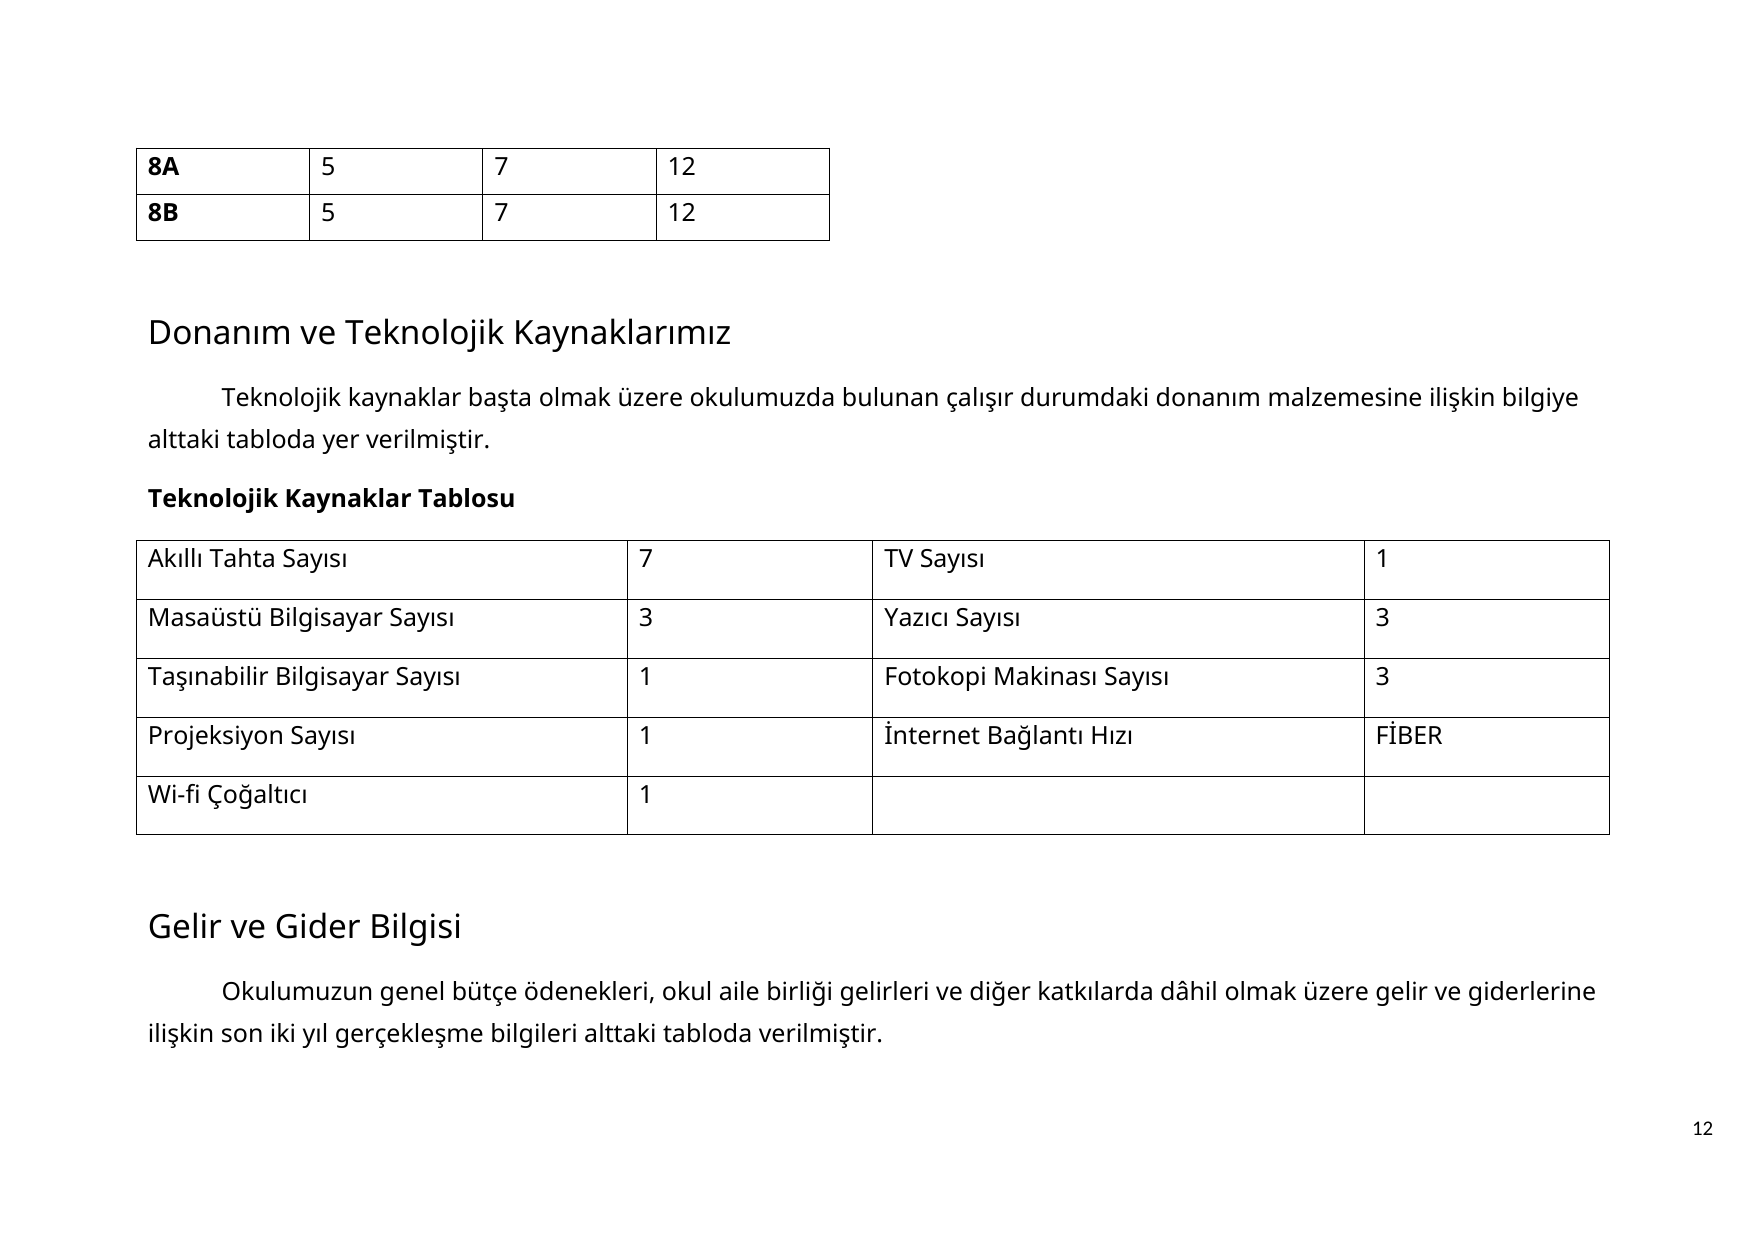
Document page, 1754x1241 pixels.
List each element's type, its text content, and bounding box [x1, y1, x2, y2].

subtitle Donanım ve Teknolojik Kaynaklarımız [148, 309, 1713, 354]
table_cell 5 [310, 195, 482, 240]
table_cell Wi-fi Çoğaltıcı [137, 777, 627, 834]
table_cell Projeksiyon Sayısı [137, 718, 627, 776]
table_cell İnternet Bağlantı Hızı [873, 718, 1364, 776]
table_cell [873, 777, 1364, 834]
table_cell 5 [310, 149, 482, 194]
table_cell 8A [137, 149, 309, 194]
table_cell 12 [657, 149, 829, 194]
table_cell 3 [628, 600, 872, 658]
table_cell Fotokopi Makinası Sayısı [873, 659, 1364, 717]
table_cell FİBER [1365, 718, 1609, 776]
table_cell Taşınabilir Bilgisayar Sayısı [137, 659, 627, 717]
text Teknolojik Kaynaklar Tablosu [148, 481, 1713, 515]
table_cell 1 [628, 659, 872, 717]
table_cell [1365, 777, 1609, 834]
table_cell 7 [483, 195, 656, 240]
text Teknolojik kaynaklar başta olmak üzere okulumuzda bulunan çalışır durumdaki donanım malzemesine ilişkin bilgiye alttaki tabloda yer verilmiştir. [148, 379, 1624, 456]
table_cell 3 [1365, 659, 1609, 717]
table_cell 1 [628, 777, 872, 834]
subtitle Gelir ve Gider Bilgisi [148, 903, 1713, 948]
table_cell 8B [137, 195, 309, 240]
table_cell 7 [483, 149, 656, 194]
table_cell 3 [1365, 600, 1609, 658]
table_header Akıllı Tahta Sayısı [137, 541, 627, 599]
table_cell 1 [628, 718, 872, 776]
table_cell Masaüstü Bilgisayar Sayısı [137, 600, 627, 658]
table_cell Yazıcı Sayısı [873, 600, 1364, 658]
table_header TV Sayısı [873, 541, 1364, 599]
table_cell 12 [657, 195, 829, 240]
table_header 1 [1365, 541, 1609, 599]
table_header 7 [628, 541, 872, 599]
text Okulumuzun genel bütçe ödenekleri, okul aile birliği gelirleri ve diğer katkılarda dâhil olmak üzere gelir ve giderlerine ilişkin son iki yıl gerçekleşme bilgileri alttaki tabloda verilmiştir. [148, 973, 1654, 1050]
